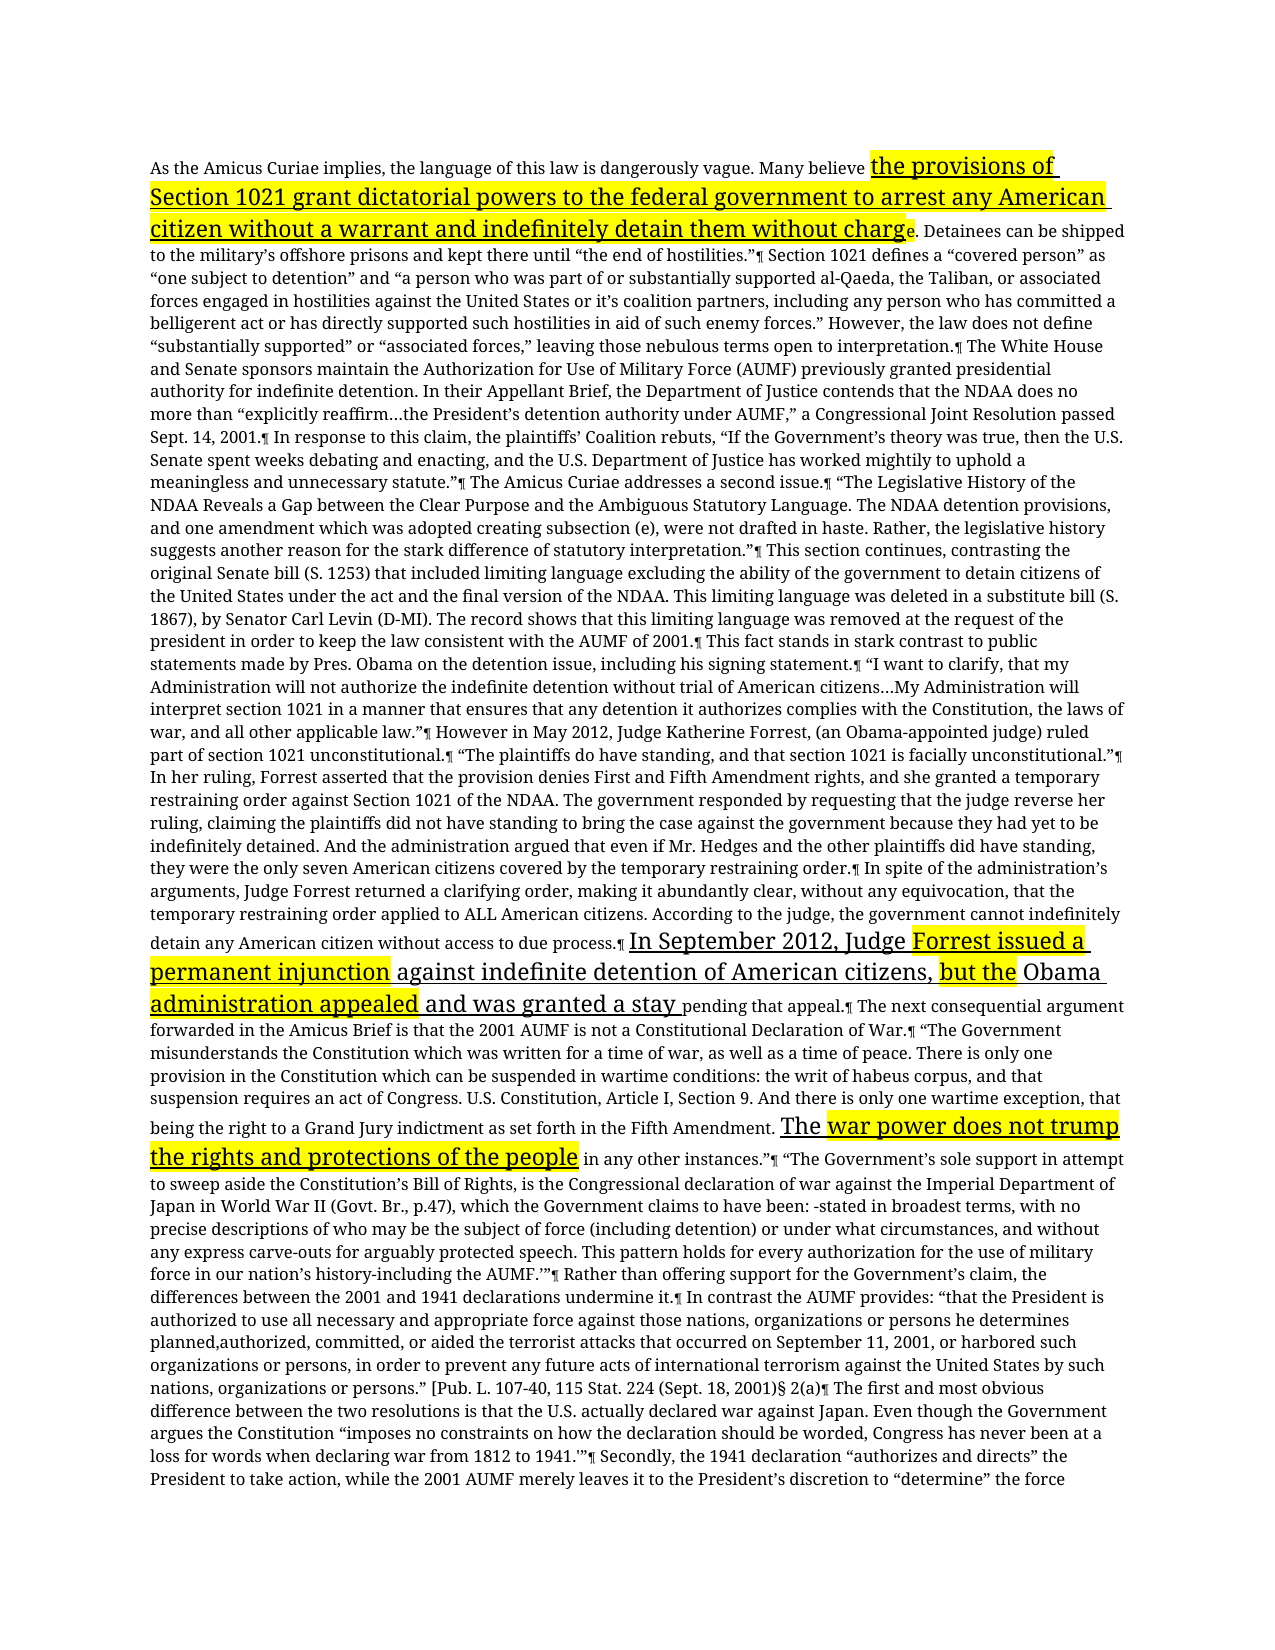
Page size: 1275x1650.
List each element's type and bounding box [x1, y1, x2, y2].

text [150, 150, 1125, 1490]
